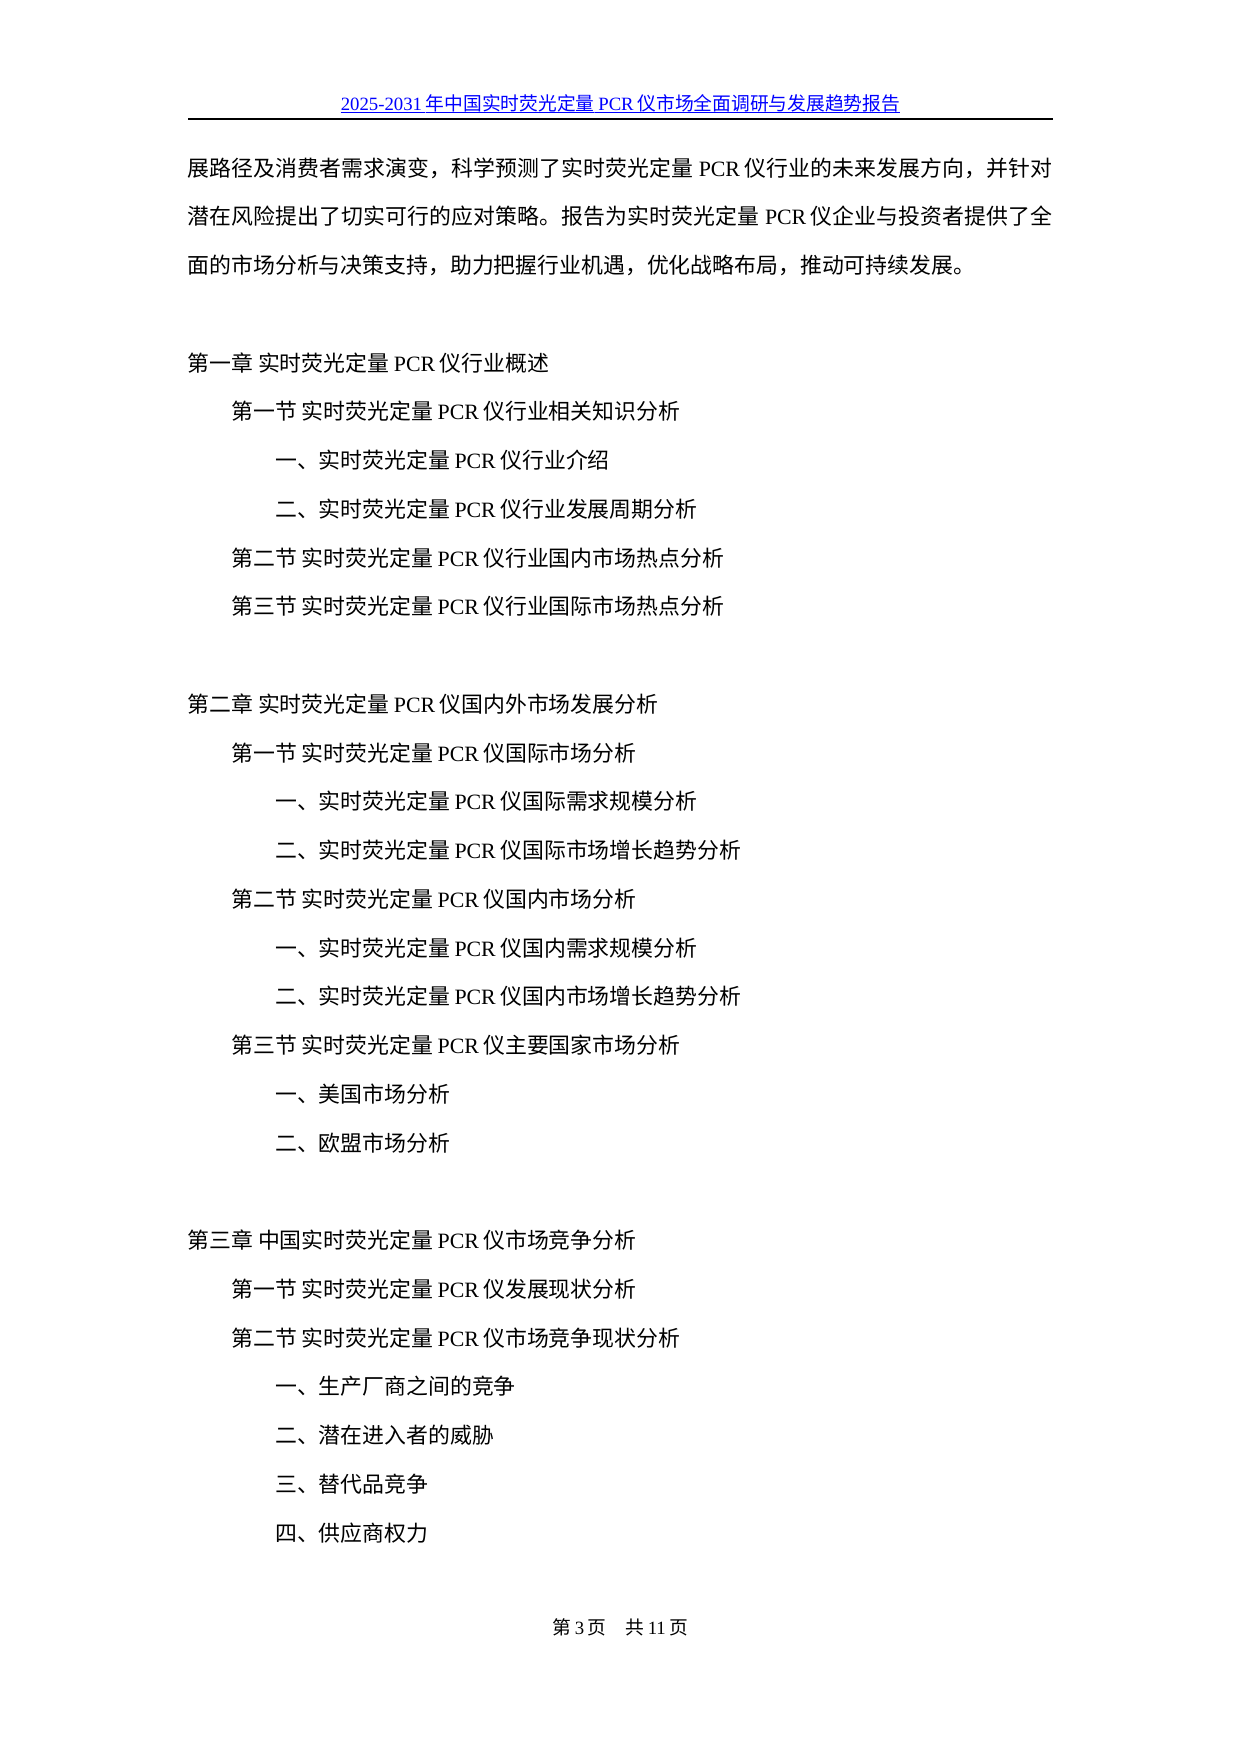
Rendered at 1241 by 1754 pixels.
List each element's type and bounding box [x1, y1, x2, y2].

text [187, 150, 1053, 1548]
